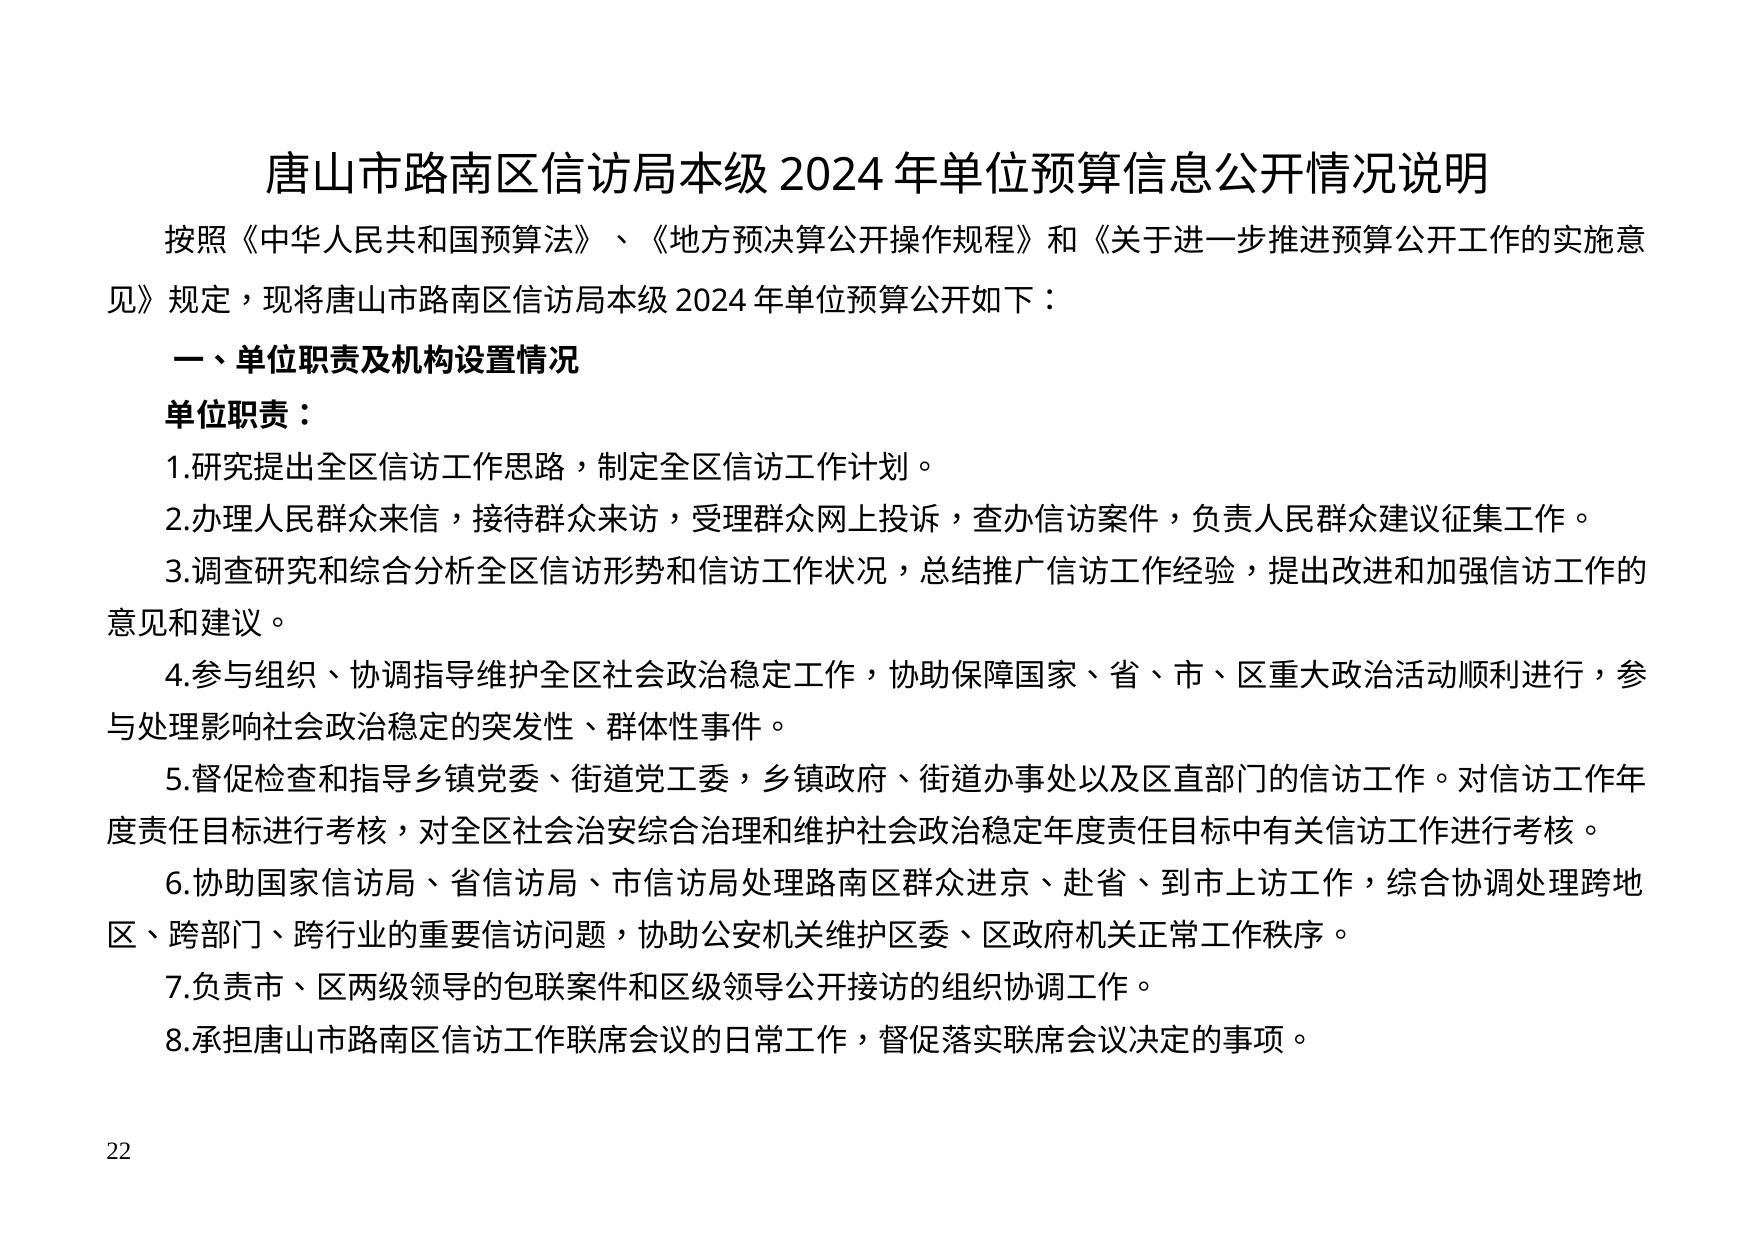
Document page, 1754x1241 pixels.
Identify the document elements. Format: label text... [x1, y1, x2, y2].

text 1.研究提出全区信访工作思路，制定全区信访工作计划。 [106, 436, 1648, 488]
text 5.督促检查和指导乡镇党委、街道党工委，乡镇政府、街道办事处以及区直部门的信访工作。对信访工作年度责任目标进行考核，对全区社会治安综合治理和维护社会政治稳定年度责任目标中有关信访工作进行考核。 [106, 749, 1648, 853]
text 7.负责市、区两级领导的包联案件和区级领导公开接访的组织协调工作。 [106, 957, 1648, 1009]
text 一、单位职责及机构设置情况 [106, 324, 1648, 383]
text 3.调查研究和综合分析全区信访形势和信访工作状况，总结推广信访工作经验，提出改进和加强信访工作的意见和建议。 [106, 541, 1648, 645]
text 按照《中华人民共和国预算法》、《地方预决算公开操作规程》和《关于进一步推进预算公开工作的实施意见》规定，现将唐山市路南区信访局本级2024年单位预算公开如下： [106, 204, 1648, 323]
text 6.协助国家信访局、省信访局、市信访局处理路南区群众进京、赴省、到市上访工作，综合协调处理跨地区、跨部门、跨行业的重要信访问题，协助公安机关维护区委、区政府机关正常工作秩序。 [106, 853, 1648, 957]
text 8.承担唐山市路南区信访工作联席会议的日常工作，督促落实联席会议决定的事项。 [106, 1009, 1648, 1061]
text 2.办理人民群众来信，接待群众来访，受理群众网上投诉，查办信访案件，负责人民群众建议征集工作。 [106, 488, 1648, 541]
text 4.参与组织、协调指导维护全区社会政治稳定工作，协助保障国家、省、市、区重大政治活动顺利进行，参与处理影响社会政治稳定的突发性、群体性事件。 [106, 645, 1648, 749]
text 单位职责： [106, 384, 1648, 436]
text 唐山市路南区信访局本级2024年单位预算信息公开情况说明 [106, 142, 1648, 204]
